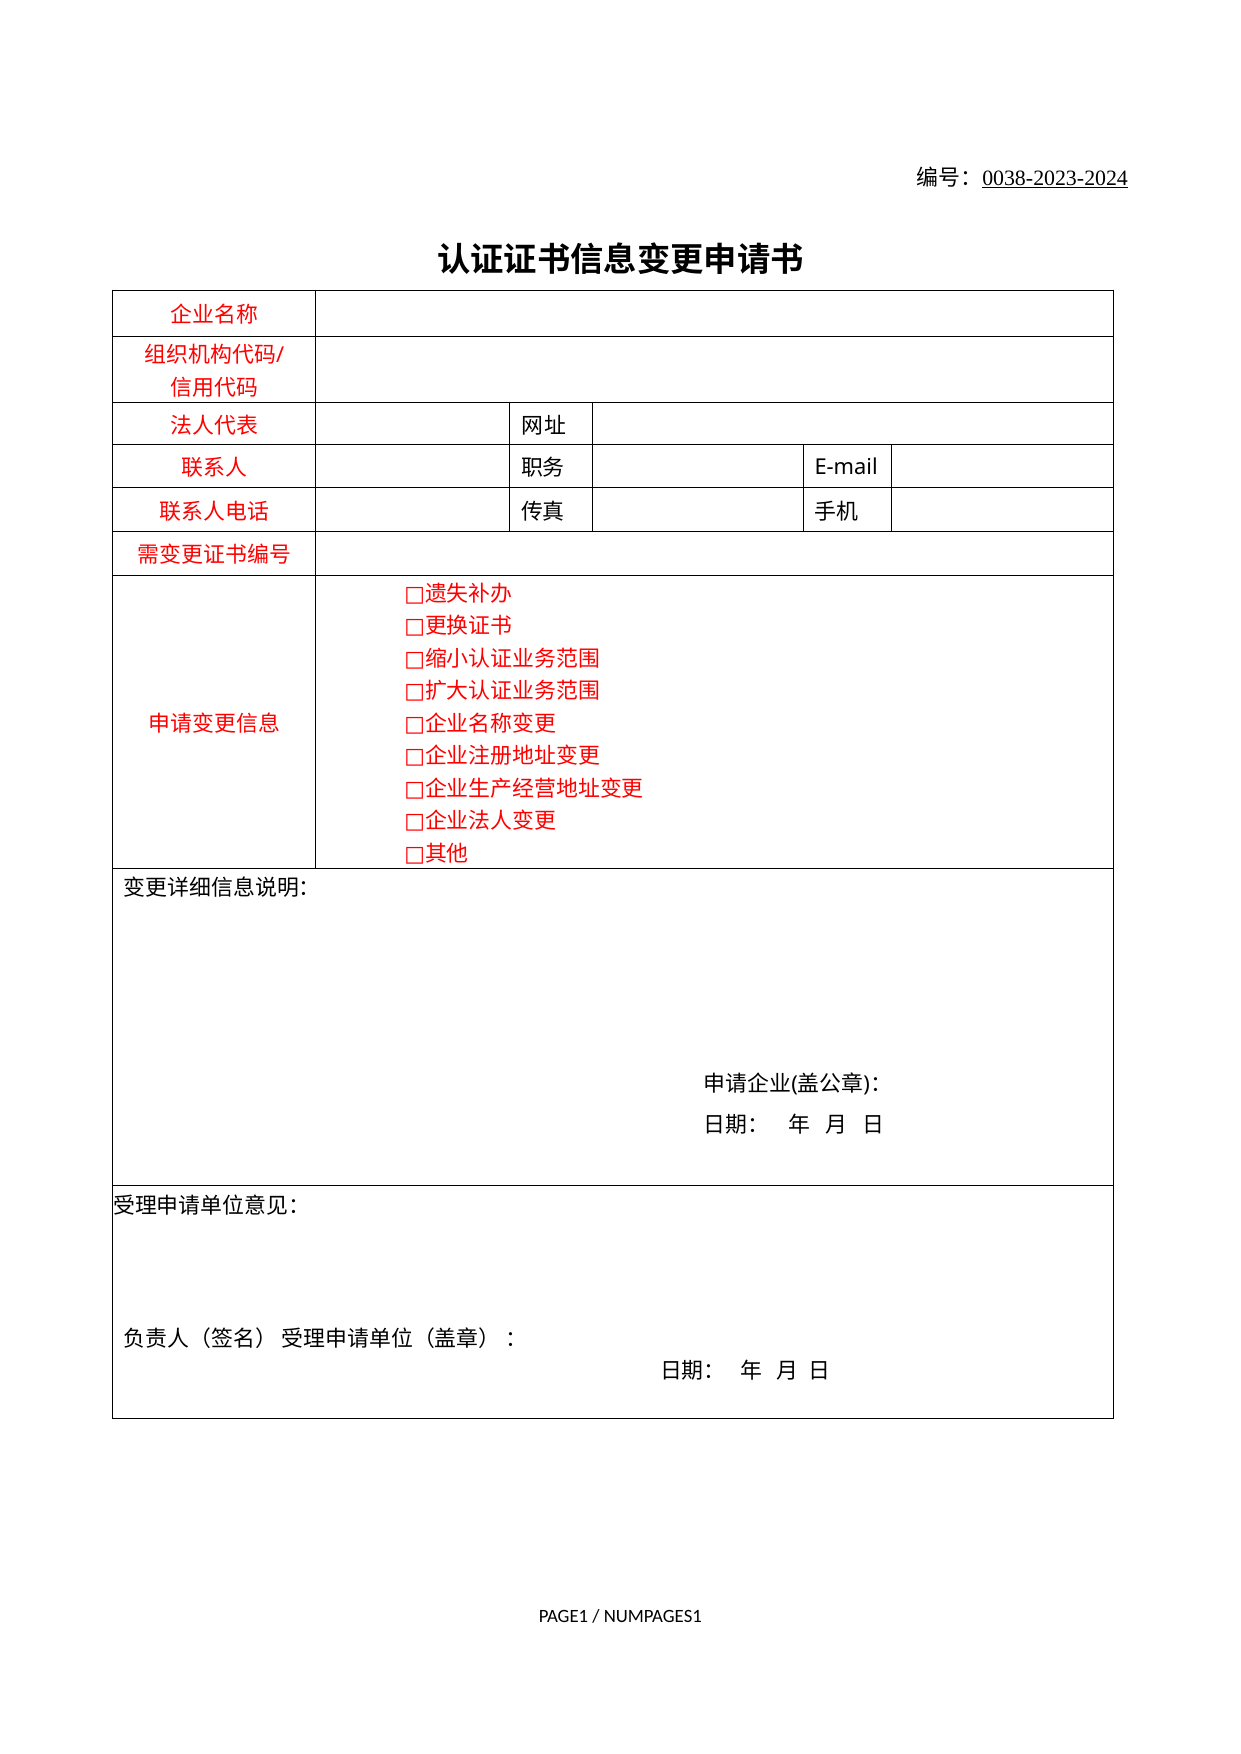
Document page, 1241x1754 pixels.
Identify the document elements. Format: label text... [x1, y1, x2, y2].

table_header 企业名称 [113, 291, 315, 336]
table_cell [316, 337, 1113, 402]
table_cell [316, 403, 509, 444]
text 认证证书信息变更申请书 [112, 224, 1128, 289]
table_cell 手机 [804, 488, 891, 531]
table_cell 法人代表 [113, 403, 315, 444]
table_cell 联系人电话 [113, 488, 315, 531]
table_cell E-mail [804, 445, 891, 487]
table_cell [316, 532, 1113, 574]
table_cell 受理申请单位意见： 负责人（签名） 受理申请单位（盖章） ： 日期： 年 月 日 [113, 1186, 1113, 1418]
table_cell [316, 445, 509, 487]
table_cell [593, 445, 803, 487]
table_cell [892, 488, 1113, 531]
table_cell 职务 [510, 445, 592, 487]
table_cell [892, 445, 1113, 487]
table_cell □遗失补办 □更换证书 □缩小认证业务范围 □扩大认证业务范围 □企业名称变更 □企业注册地址变更 □企业生产经营地址变更 □企业法人变更 □其他 [316, 576, 1113, 868]
table_cell 传真 [510, 488, 592, 531]
table_cell [593, 488, 803, 531]
text 编号：0038-2023-2024 [112, 159, 1128, 192]
table_cell 组织机构代码/ 信用代码 [113, 337, 315, 402]
table_header [316, 291, 1113, 336]
table_cell 需变更证书编号 [113, 532, 315, 574]
table_cell 网址 [510, 403, 592, 444]
table_cell 申请变更信息 [113, 576, 315, 868]
table_cell [316, 488, 509, 531]
table_cell 变更详细信息说明： 申请企业(盖公章)： 日期： 年 月 日 [113, 869, 1113, 1185]
table_cell 联系人 [113, 445, 315, 487]
table_cell [593, 403, 1113, 444]
